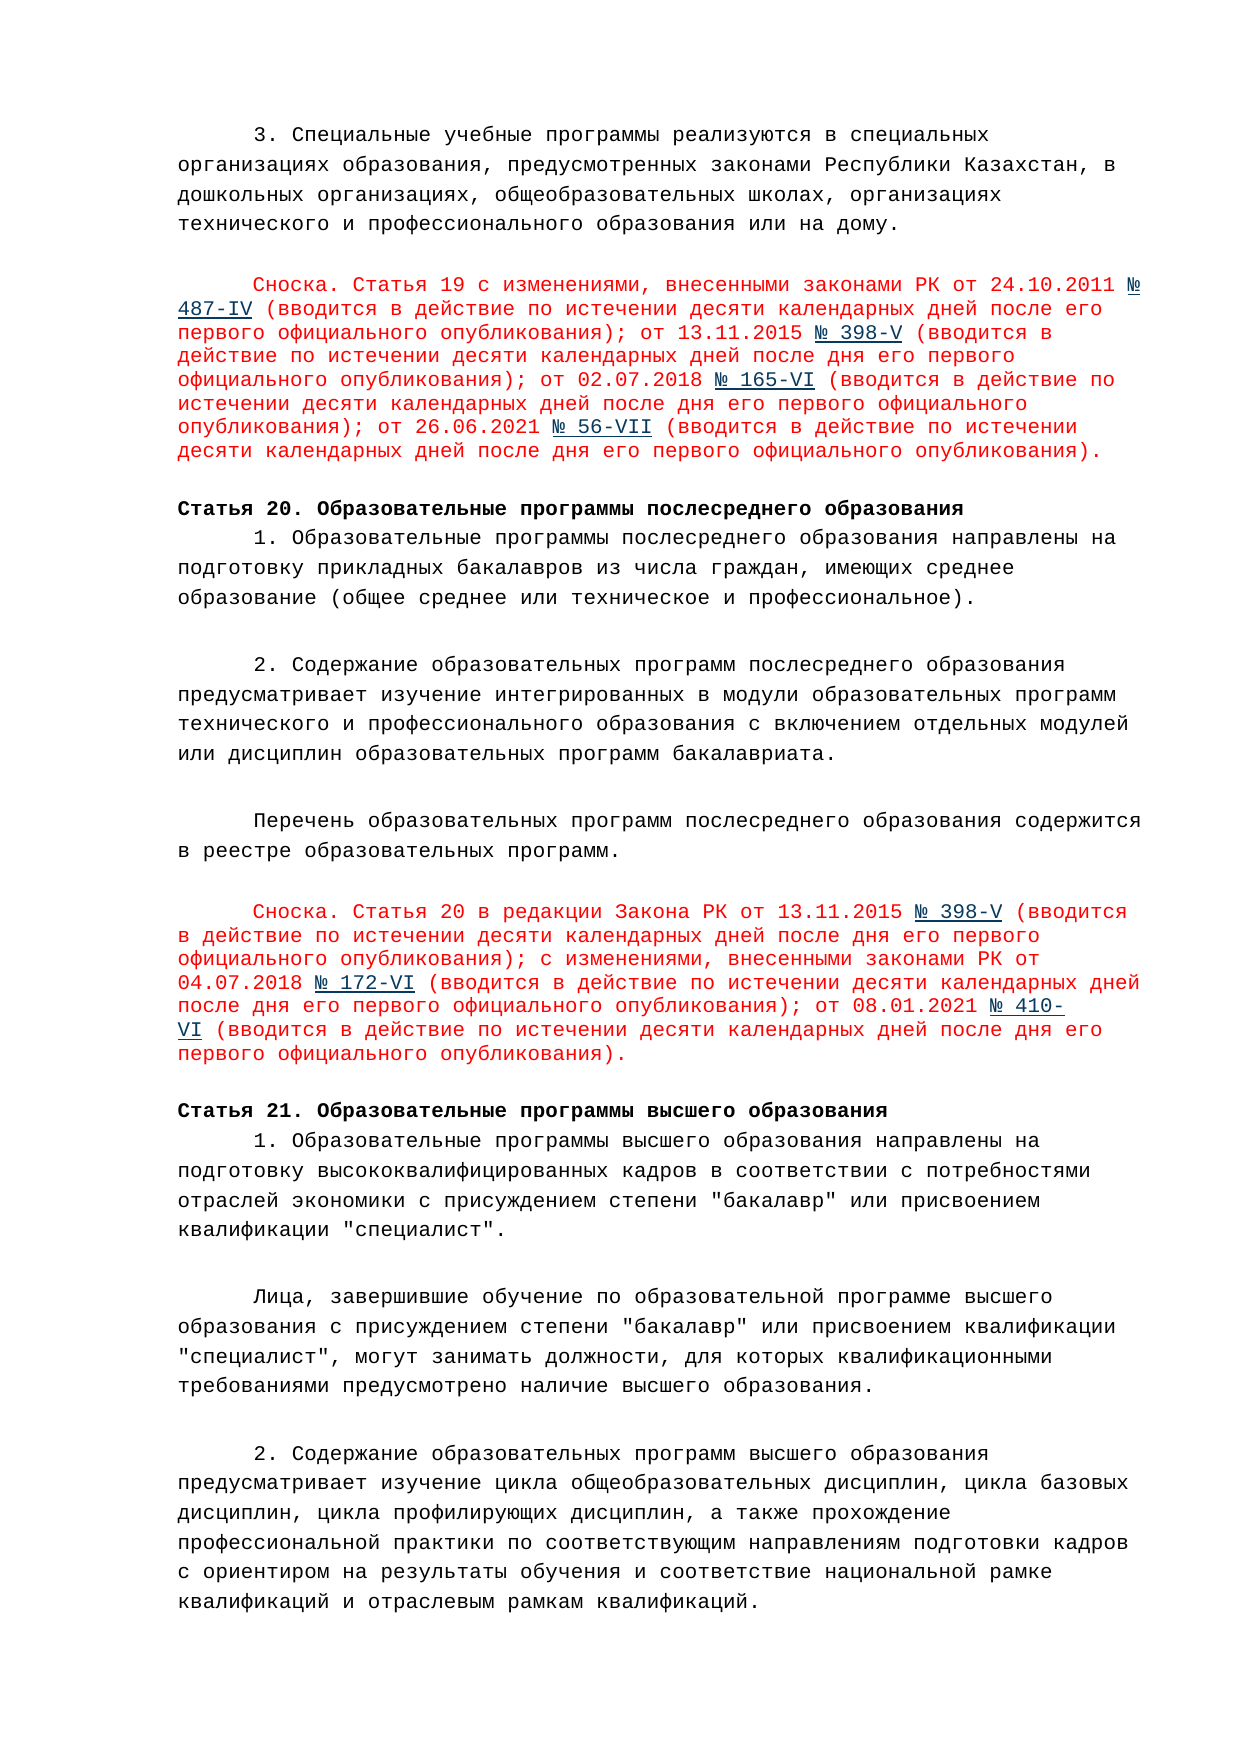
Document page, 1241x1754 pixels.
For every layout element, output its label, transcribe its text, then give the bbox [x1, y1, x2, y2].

text Перечень образовательных программ послесреднего образования содержится в реестре образовательных программ. [177, 804, 1152, 863]
text 2. Содержание образовательных программ высшего образования предусматривает изучение цикла общеобразовательных дисциплин, цикла базовых дисциплин, цикла профилирующих дисциплин, а также прохождение профессиональной практики по соответствующим направлениям подготовки кадров с ориентиром на результаты обучения и соответствие национальной рамке квалификаций и отраслевым рамкам квалификаций. [177, 1437, 1152, 1615]
text Сноска. Статья 20 в редакции Закона РК от 13.11.2015 № 398-V (вводится в действие по истечении десяти календарных дней после дня его первого официального опубликования); с изменениями, внесенными законами РК от 04.07.2018 № 172-VІ (вводится в действие по истечении десяти календарных дней после дня его первого официального опубликования); от 08.01.2021 № 410-VI (вводится в действие по истечении десяти календарных дней после дня его первого официального опубликования). [177, 901, 1152, 1094]
text Статья 20. Образовательные программы послесреднего образования [177, 492, 1152, 521]
text 2. Содержание образовательных программ послесреднего образования предусматривает изучение интегрированных в модули образовательных программ технического и профессионального образования с включением отдельных модулей или дисциплин образовательных программ бакалавриата. [177, 648, 1152, 767]
text 1. Образовательные программы высшего образования направлены на подготовку высококвалифицированных кадров в соответствии с потребностями отраслей экономики с присуждением степени "бакалавр" или присвоением квалификации "специалист". [177, 1124, 1152, 1243]
text 3. Специальные учебные программы реализуются в специальных организациях образования, предусмотренных законами Республики Казахстан, в дошкольных организациях, общеобразовательных школах, организациях технического и профессионального образования или на дому. [177, 118, 1152, 237]
text Сноска. Статья 19 с изменениями, внесенными законами РК от 24.10.2011 № 487-IV (вводится в действие по истечении десяти календарных дней после его первого официального опубликования); от 13.11.2015 № 398-V (вводится в действие по истечении десяти календарных дней после дня его первого официального опубликования); от 02.07.2018 № 165-VI (вводится в действие по истечении десяти календарных дней после дня его первого официального опубликования); от 26.06.2021 № 56-VII (вводится в действие по истечении десяти календарных дней после дня его первого официального опубликования). [177, 274, 1152, 492]
text Лица, завершившие обучение по образовательной программе высшего образования с присуждением степени "бакалавр" или присвоением квалификации "специалист", могут занимать должности, для которых квалификационными требованиями предусмотрено наличие высшего образования. [177, 1280, 1152, 1399]
text 1. Образовательные программы послесреднего образования направлены на подготовку прикладных бакалавров из числа граждан, имеющих среднее образование (общее среднее или техническое и профессиональное). [177, 521, 1152, 610]
text Статья 21. Образовательные программы высшего образования [177, 1094, 1152, 1124]
